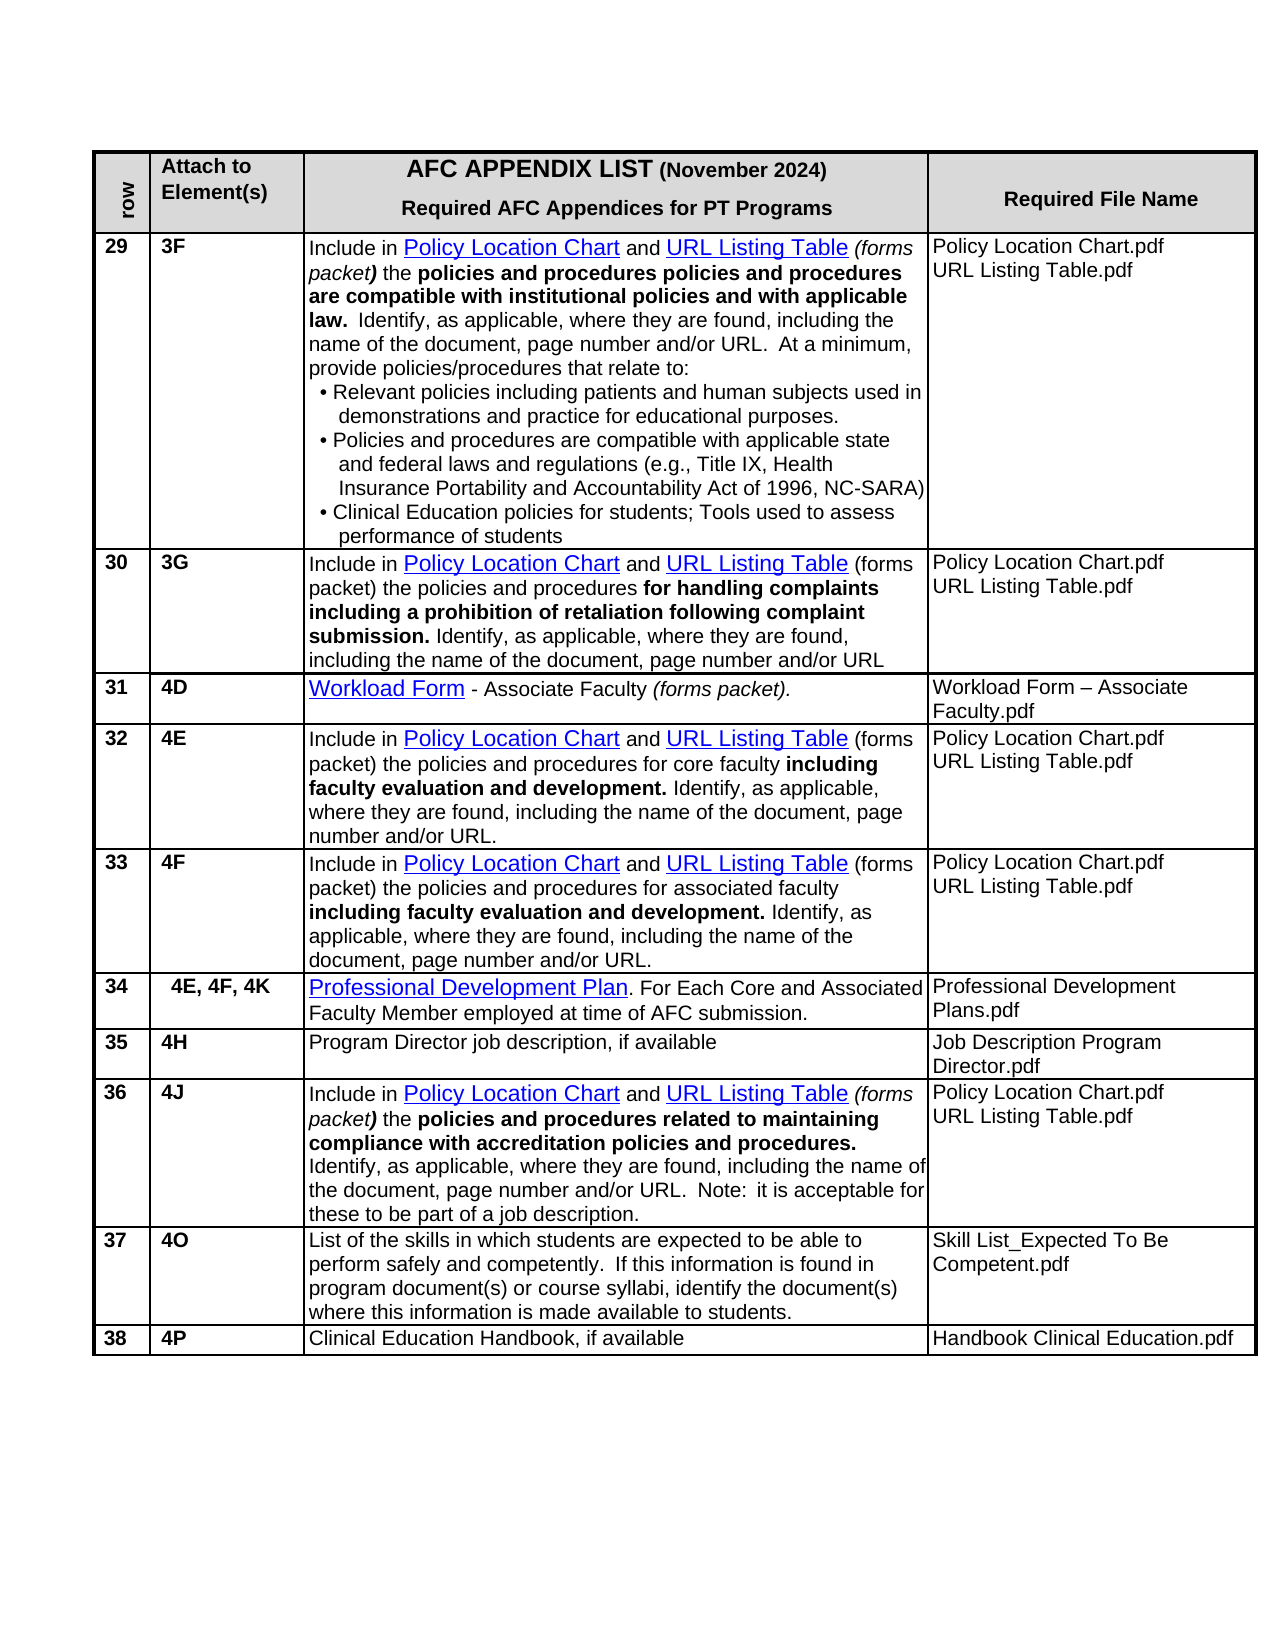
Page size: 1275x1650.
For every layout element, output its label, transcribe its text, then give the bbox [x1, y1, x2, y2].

table_cell 32 [96, 725, 149, 848]
table_cell 4P [151, 1326, 303, 1354]
table_cell Include in Policy Location Chart and URL Listing Table (forms packet) the policies and procedures for handling complaints including a prohibition of retaliation following complaint submission. Identify, as applicable, where they are found, including the name of the document, page number and/or URL [305, 550, 927, 672]
table_cell 4D [151, 675, 303, 723]
table_cell Workload Form - Associate Faculty (forms packet). [305, 675, 927, 723]
table_cell Policy Location Chart.pdf URL Listing Table.pdf [929, 550, 1254, 672]
table_cell Policy Location Chart.pdf URL Listing Table.pdf [929, 850, 1254, 972]
table_cell Policy Location Chart.pdf URL Listing Table.pdf [929, 1080, 1254, 1226]
table_cell Include in Policy Location Chart and URL Listing Table (forms packet) the policies and procedures policies and procedures are compatible with institutional policies and with applicable law. Identify, as applicable, where they are found, including the name of the document, page number and/or URL. At a minimum, provide policies/procedures that relate to: • Relevant policies including patients and human subjects used in demonstrations and practice for educational purposes. • Policies and procedures are compatible with applicable state and federal laws and regulations (e.g., Title IX, Health Insurance Portability and Accountability Act of 1996, NC-SARA) • Clinical Education policies for students; Tools used to assess performance of students [305, 234, 927, 548]
table_cell Professional Development Plans.pdf [929, 974, 1254, 1028]
table_cell Workload Form – Associate Faculty.pdf [929, 675, 1254, 723]
table_cell Program Director job description, if available [305, 1030, 927, 1078]
table_cell 3G [151, 550, 303, 672]
table_cell 36 [96, 1080, 149, 1226]
table_header Attach to Element(s) [151, 154, 303, 232]
table_header Required File Name [929, 154, 1254, 232]
table_cell 30 [96, 550, 149, 672]
table_cell Job Description Program Director.pdf [929, 1030, 1254, 1078]
table_cell Skill List_Expected To Be Competent.pdf [929, 1228, 1254, 1324]
table_cell Include in Policy Location Chart and URL Listing Table (forms packet) the policies and procedures for core faculty including faculty evaluation and development. Identify, as applicable, where they are found, including the name of the document, page number and/or URL. [305, 725, 927, 848]
table_cell 4E, 4F, 4K [151, 974, 303, 1028]
table_cell Professional Development Plan. For Each Core and Associated Faculty Member employed at time of AFC submission. [305, 974, 927, 1028]
table_cell 34 [96, 974, 149, 1028]
table_cell 33 [96, 850, 149, 972]
table_cell 4O [151, 1228, 303, 1324]
table_cell 4E [151, 725, 303, 848]
table_cell Include in Policy Location Chart and URL Listing Table (forms packet) the policies and procedures for associated faculty including faculty evaluation and development. Identify, as applicable, where they are found, including the name of the document, page number and/or URL. [305, 850, 927, 972]
table_header AFC APPENDIX LIST (November 2024) Required AFC Appendices for PT Programs [305, 154, 927, 232]
table_cell 29 [96, 234, 149, 548]
table_cell Clinical Education Handbook, if available [305, 1326, 927, 1354]
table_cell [929, 234, 1254, 548]
table_cell 35 [96, 1030, 149, 1078]
table_cell 37 [96, 1228, 149, 1324]
table_cell 4F [151, 850, 303, 972]
table_cell List of the skills in which students are expected to be able to perform safely and competently. If this information is found in program document(s) or course syllabi, identify the document(s) where this information is made available to students. [305, 1228, 927, 1324]
table_cell 4J [151, 1080, 303, 1226]
table_header row [96, 154, 149, 232]
table_cell 31 [96, 674, 149, 723]
table_cell 4H [151, 1030, 303, 1078]
table_cell Policy Location Chart.pdf URL Listing Table.pdf [929, 725, 1254, 848]
table_cell Handbook Clinical Education.pdf [929, 1326, 1254, 1354]
table_cell Include in Policy Location Chart and URL Listing Table (forms packet) the policies and procedures related to maintaining compliance with accreditation policies and procedures. Identify, as applicable, where they are found, including the name of the document, page number and/or URL. Note: it is acceptable for these to be part of a job description. [305, 1080, 927, 1226]
table_cell 3F [151, 234, 303, 548]
table_cell 38 [96, 1326, 149, 1354]
